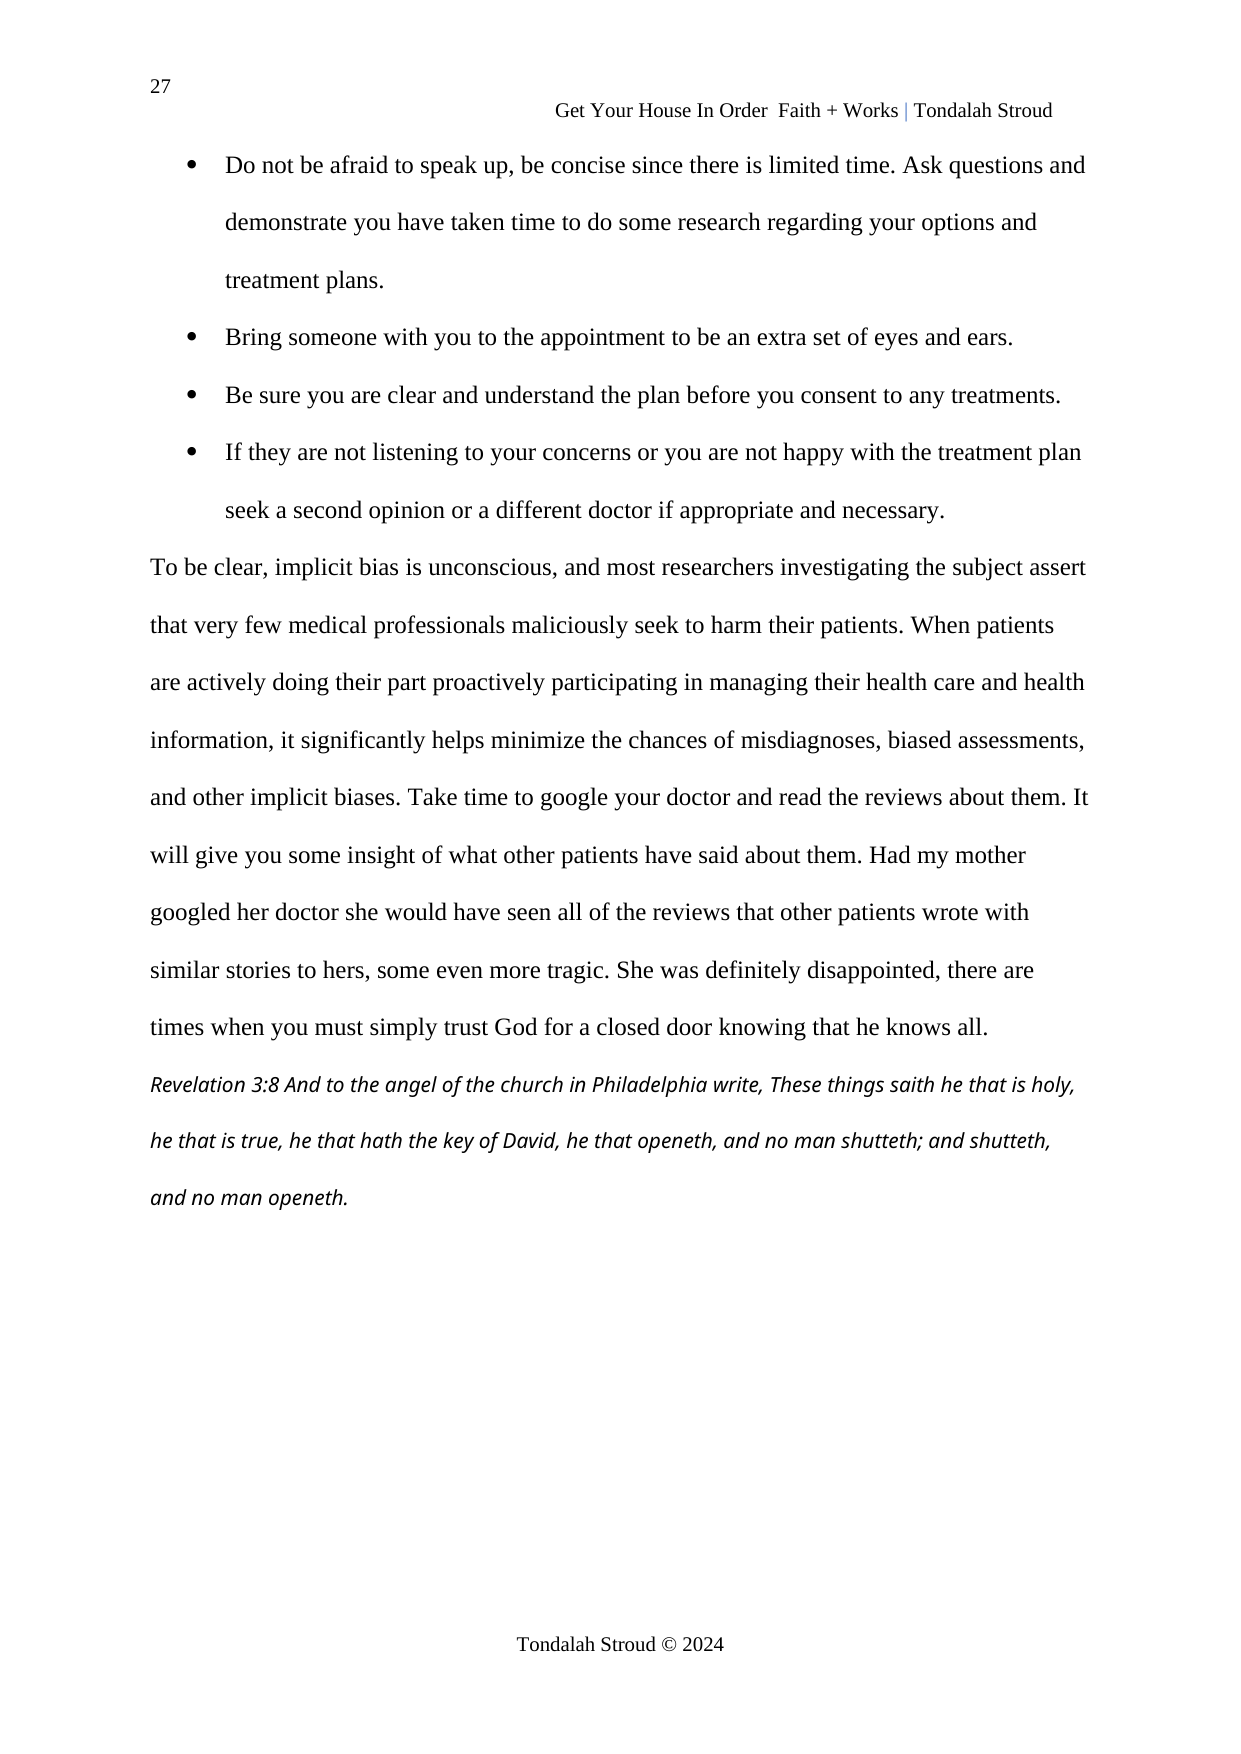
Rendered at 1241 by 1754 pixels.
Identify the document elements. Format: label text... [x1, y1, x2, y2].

list Do not be afraid to speak up, be concise since there is limited time. Ask questions and demonstrate you have taken time to do some research regarding your options and treatment plans. [187, 150, 1090, 294]
list Bring someone with you to the appointment to be an extra set of eyes and ears. [187, 322, 1090, 351]
text To be clear, implicit bias is unconscious, and most researchers investigating the subject assert that very few medical professionals maliciously seek to harm their patients. When patients are actively doing their part proactively participating in managing their health care and health information, it significantly helps minimize the chances of misdiagnoses, biased assessments, and other implicit biases. Take time to google your doctor and read the reviews about them. It will give you some insight of what other patients have said about them. Had my mother googled her doctor she would have seen all of the reviews that other patients wrote with similar stories to hers, some even more tragic. She was definitely disappointed, there are times when you must simply trust God for a closed door knowing that he knows all. Revelation 3:8 And to the angel of the church in Philadelphia write, These things saith he that is holy, he that is true, he that hath the key of David, he that openeth, and no man shutteth; and shutteth, and no man openeth. [150, 552, 1090, 1212]
list If they are not listening to your concerns or you are not happy with the treatment plan seek a second opinion or a different doctor if appropriate and necessary. [187, 437, 1090, 524]
list Be sure you are clear and understand the plan before you consent to any treatments. [187, 380, 1090, 409]
